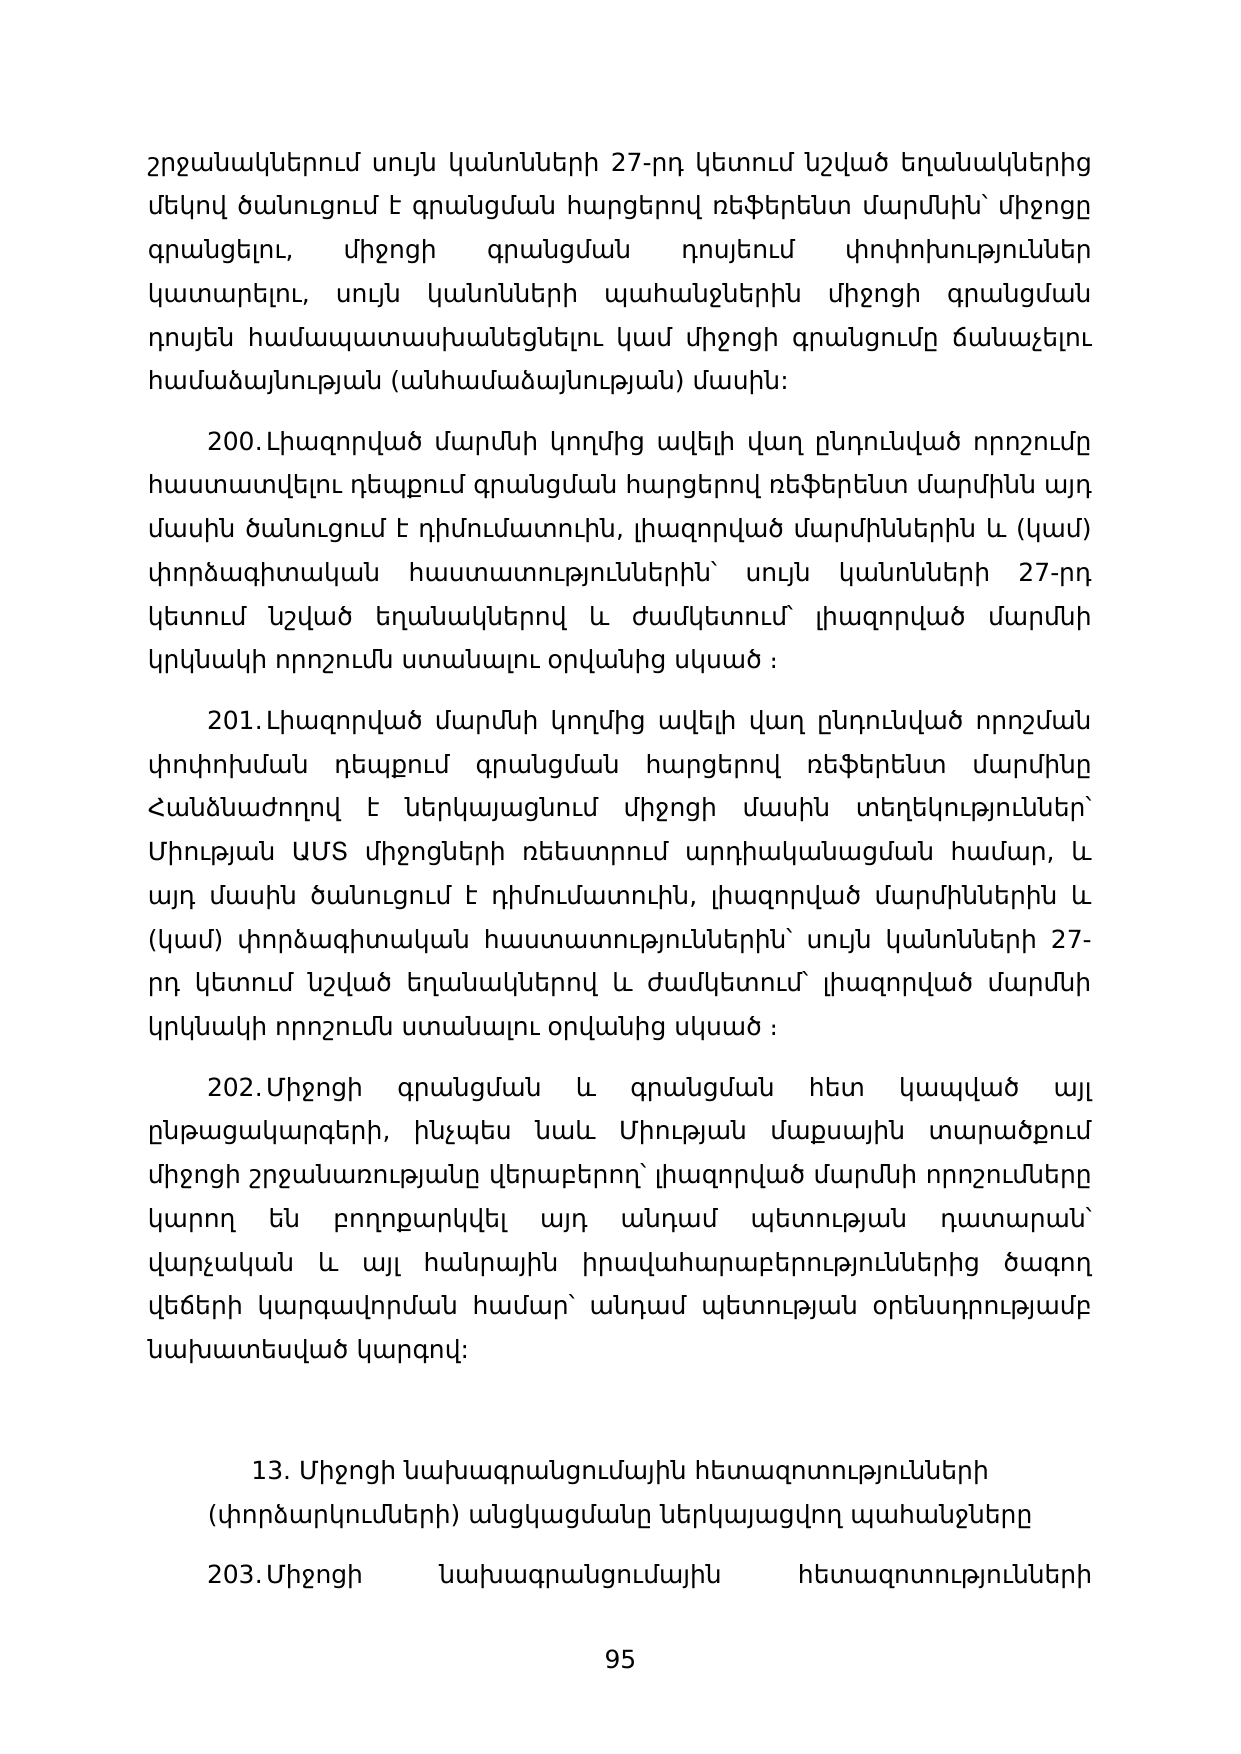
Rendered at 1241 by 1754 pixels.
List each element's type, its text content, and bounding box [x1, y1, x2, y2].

text 13. Միջոցի նախագրանցումային հետազոտությունների (փորձարկումների) անցկացմանը ներկայացվող պահանջները [148, 1456, 1092, 1529]
text 202. Միջոցի գրանցման և գրանցման հետ կապված այլ ընթացակարգերի, ինչպես նաև Միության մաքսային տարածքում միջոցի շրջանառությանը վերաբերող՝ լիազորված մարմնի որոշումները կարող են բողոքարկվել այդ անդամ պետության դատարան՝ վարչական և այլ հանրային իրավահարաբերություններից ծագող վեճերի կարգավորման համար՝ անդամ պետության օրենսդրությամբ նախատեսված կարգով: [148, 1073, 1092, 1364]
text 200. Լիազորված մարմնի կողմից ավելի վաղ ընդունված որոշումը հաստատվելու դեպքում գրանցման հարցերով ռեֆերենտ մարմինն այդ մասին ծանուցում է դիմումատուին, լիազորված մարմիններին և (կամ) փորձագիտական հաստատություններին՝ սույն կանոնների 27-րդ կետում նշված եղանակներով և ժամկետում՝ լիազորված մարմնի կրկնակի որոշումն ստանալու օրվանից սկսած ։ [148, 427, 1092, 675]
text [148, 1560, 1092, 1589]
text 201. Լիազորված մարմնի կողմից ավելի վաղ ընդունված որոշման փոփոխման դեպքում գրանցման հարցերով ռեֆերենտ մարմինը Հանձնաժողով է ներկայացնում միջոցի մասին տեղեկություններ՝ Միության ԱՄՏ միջոցների ռեեստրում արդիականացման համար, և այդ մասին ծանուցում է դիմումատուին, լիազորված մարմիններին և (կամ) փորձագիտական հաստատություններին՝ սույն կանոնների 27-րդ կետում նշված եղանակներով և ժամկետում՝ լիազորված մարմնի կրկնակի որոշումն ստանալու օրվանից սկսած ։ [148, 706, 1092, 1041]
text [148, 148, 1092, 396]
